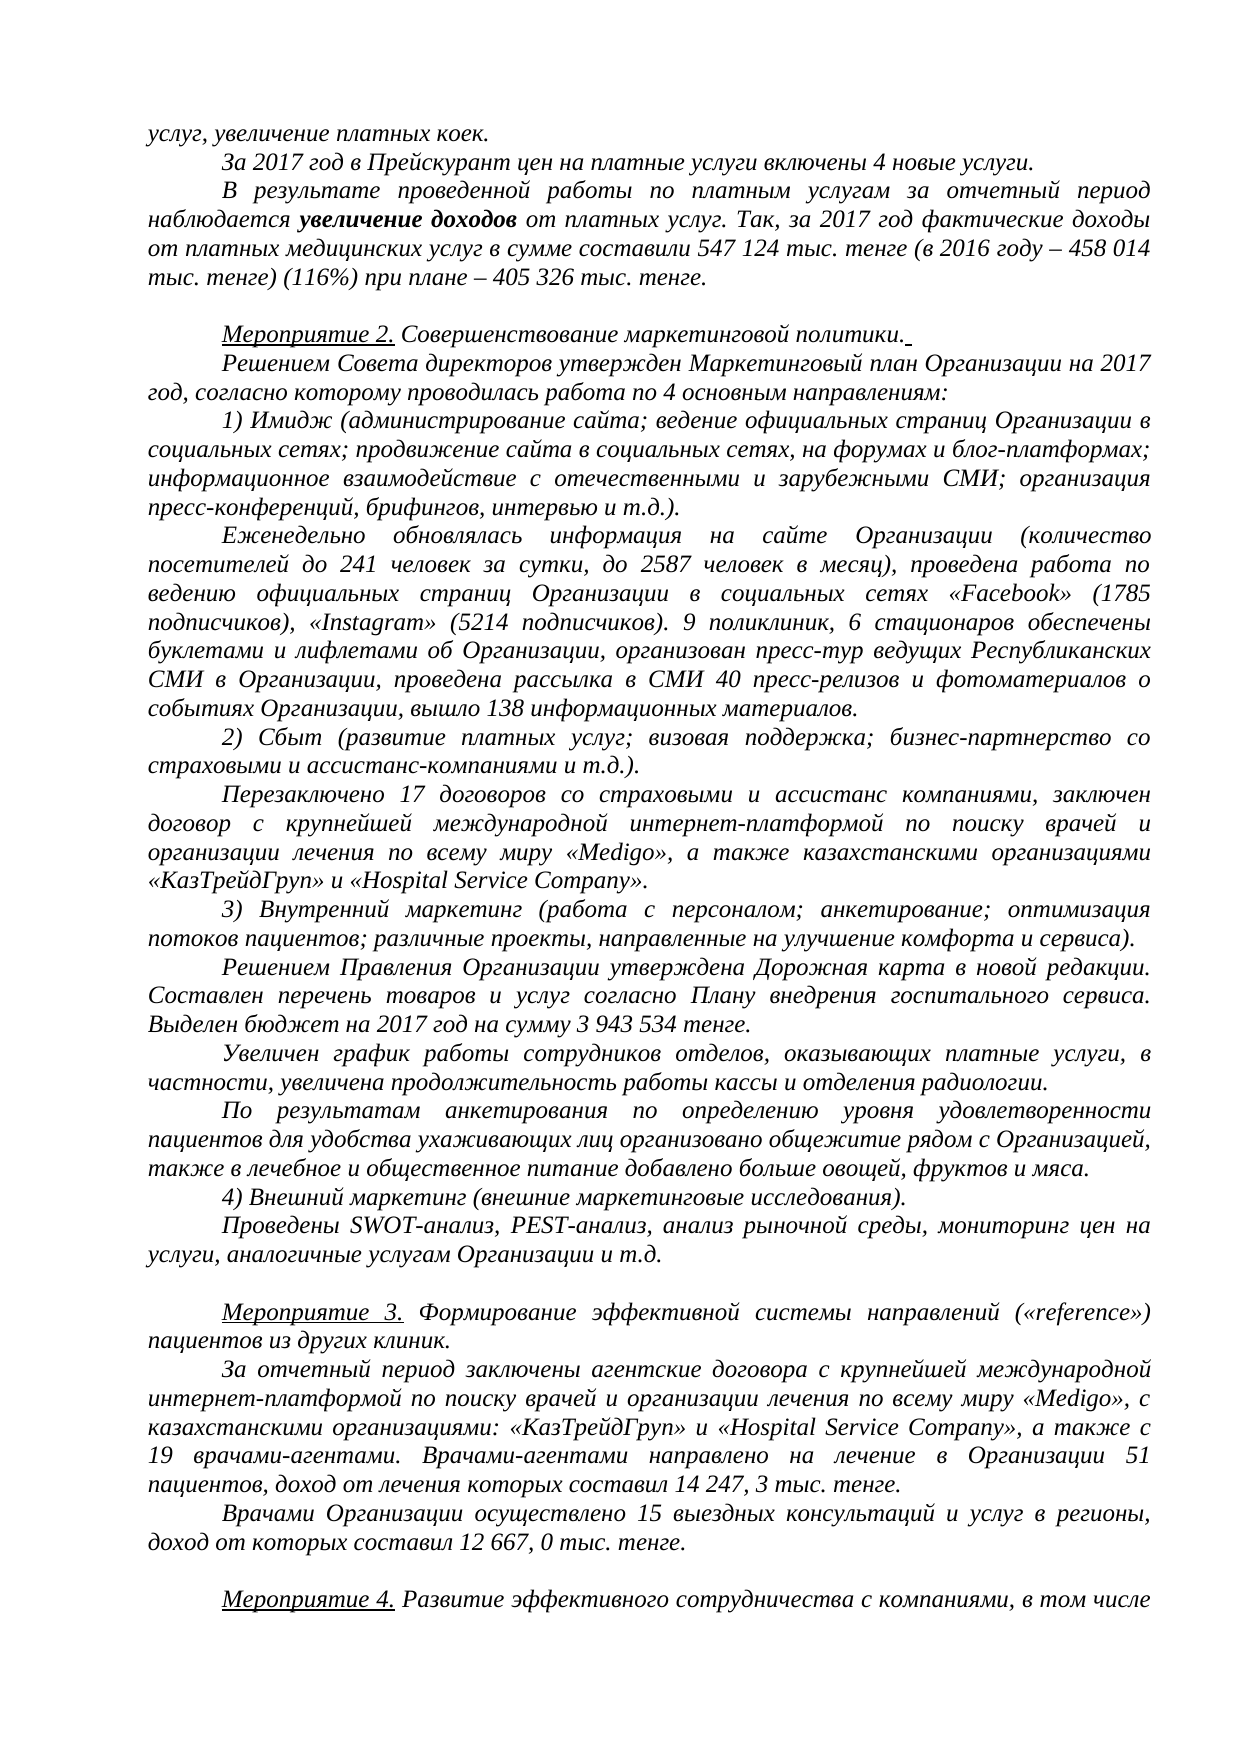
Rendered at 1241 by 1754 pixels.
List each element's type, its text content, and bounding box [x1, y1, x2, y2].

list Решением Совета директоров утвержден Маркетинговый план Организации на 2017 год, согласно которому проводилась работа по 4 основным направлениям: [148, 348, 1152, 406]
list Мероприятие 2. Совершенствование маркетинговой политики. [148, 319, 1152, 348]
list Решением Правления Организации утверждена Дорожная карта в новой редакции. Составлен перечень товаров и услуг согласно Плану внедрения госпитального сервиса. Выделен бюджет на 2017 год на сумму 3 943 534 тенге. [148, 952, 1152, 1038]
list 4) Внешний маркетинг (внешние маркетинговые исследования). [148, 1182, 1152, 1211]
list Еженедельно обновлялась информация на сайте Организации (количество посетителей до 241 человек за сутки, до 2587 человек в месяц), проведена работа по ведению официальных страниц Организации в социальных сетях «Facebook» (1785 подписчиков), «Instagram» (5214 подписчиков). 9 поликлиник, 6 стационаров обеспечены буклетами и лифлетами об Организации, организован пресс-тур ведущих Республиканских СМИ в Организации, проведена рассылка в СМИ 40 пресс-релизов и фотоматериалов о событиях Организации, вышло 138 информационных материалов. [148, 521, 1152, 722]
list Врачами Организации осуществлено 15 выездных консультаций и услуг в регионы, доход от которых составил 12 667, 0 тыс. тенге. [148, 1498, 1152, 1556]
list За отчетный период заключены агентские договора с крупнейшей международной интернет-платформой по поиску врачей и организации лечения по всему миру «Medigo», с казахстанскими организациями: «КазТрейдГруп» и «Hospital Service Company», а также с 19 врачами-агентами. Врачами-агентами направлено на лечение в Организации 51 пациентов, доход от лечения которых составил 14 247, 3 тыс. тенге. [148, 1354, 1152, 1498]
list Проведены SWOT-анализ, PEST-анализ, анализ рыночной среды, мониторинг цен на услуги, аналогичные услугам Организации и т.д. [148, 1211, 1152, 1268]
list Перезаключено 17 договоров со страховыми и ассистанс компаниями, заключен договор с крупнейшей международной интернет-платформой по поиску врачей и организации лечения по всему миру «Medigo», а также казахстанскими организациями «КазТрейдГруп» и «Hospital Service Company». [148, 779, 1152, 894]
list По результатам анкетирования по определению уровня удовлетворенности пациентов для удобства ухаживающих лиц организовано общежитие рядом с Организацией, также в лечебное и общественное питание добавлено больше овощей, фруктов и мяса. [148, 1096, 1152, 1182]
list Увеличен график работы сотрудников отделов, оказывающих платные услуги, в частности, увеличена продолжительность работы кассы и отделения радиологии. [148, 1038, 1152, 1096]
list Мероприятие 3. Формирование эффективной системы направлений («reference») пациентов из других клиник. [148, 1297, 1152, 1354]
list 2) Сбыт (развитие платных услуг; визовая поддержка; бизнес-партнерство со страховыми и ассистанс-компаниями и т.д.). [148, 722, 1152, 779]
list За 2017 год в Прейскурант цен на платные услуги включены 4 новые услуги. [148, 147, 1152, 176]
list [148, 118, 1152, 147]
list 1) Имидж (администрирование сайта; ведение официальных страниц Организации в социальных сетях; продвижение сайта в социальных сетях, на форумах и блог-платформах; информационное взаимодействие с отечественными и зарубежными СМИ; организация пресс-конференций, брифингов, интервью и т.д.). [148, 406, 1152, 521]
list 3) Внутренний маркетинг (работа с персоналом; анкетирование; оптимизация потоков пациентов; различные проекты, направленные на улучшение комфорта и сервиса). [148, 894, 1152, 952]
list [148, 1584, 1152, 1613]
list В результате проведенной работы по платным услугам за отчетный период наблюдается увеличение доходов от платных услуг. Так, за 2017 год фактические доходы от платных медицинских услуг в сумме составили 547 124 тыс. тенге (в 2016 году – 458 014 тыс. тенге) (116%) при плане – 405 326 тыс. тенге. [148, 176, 1152, 291]
